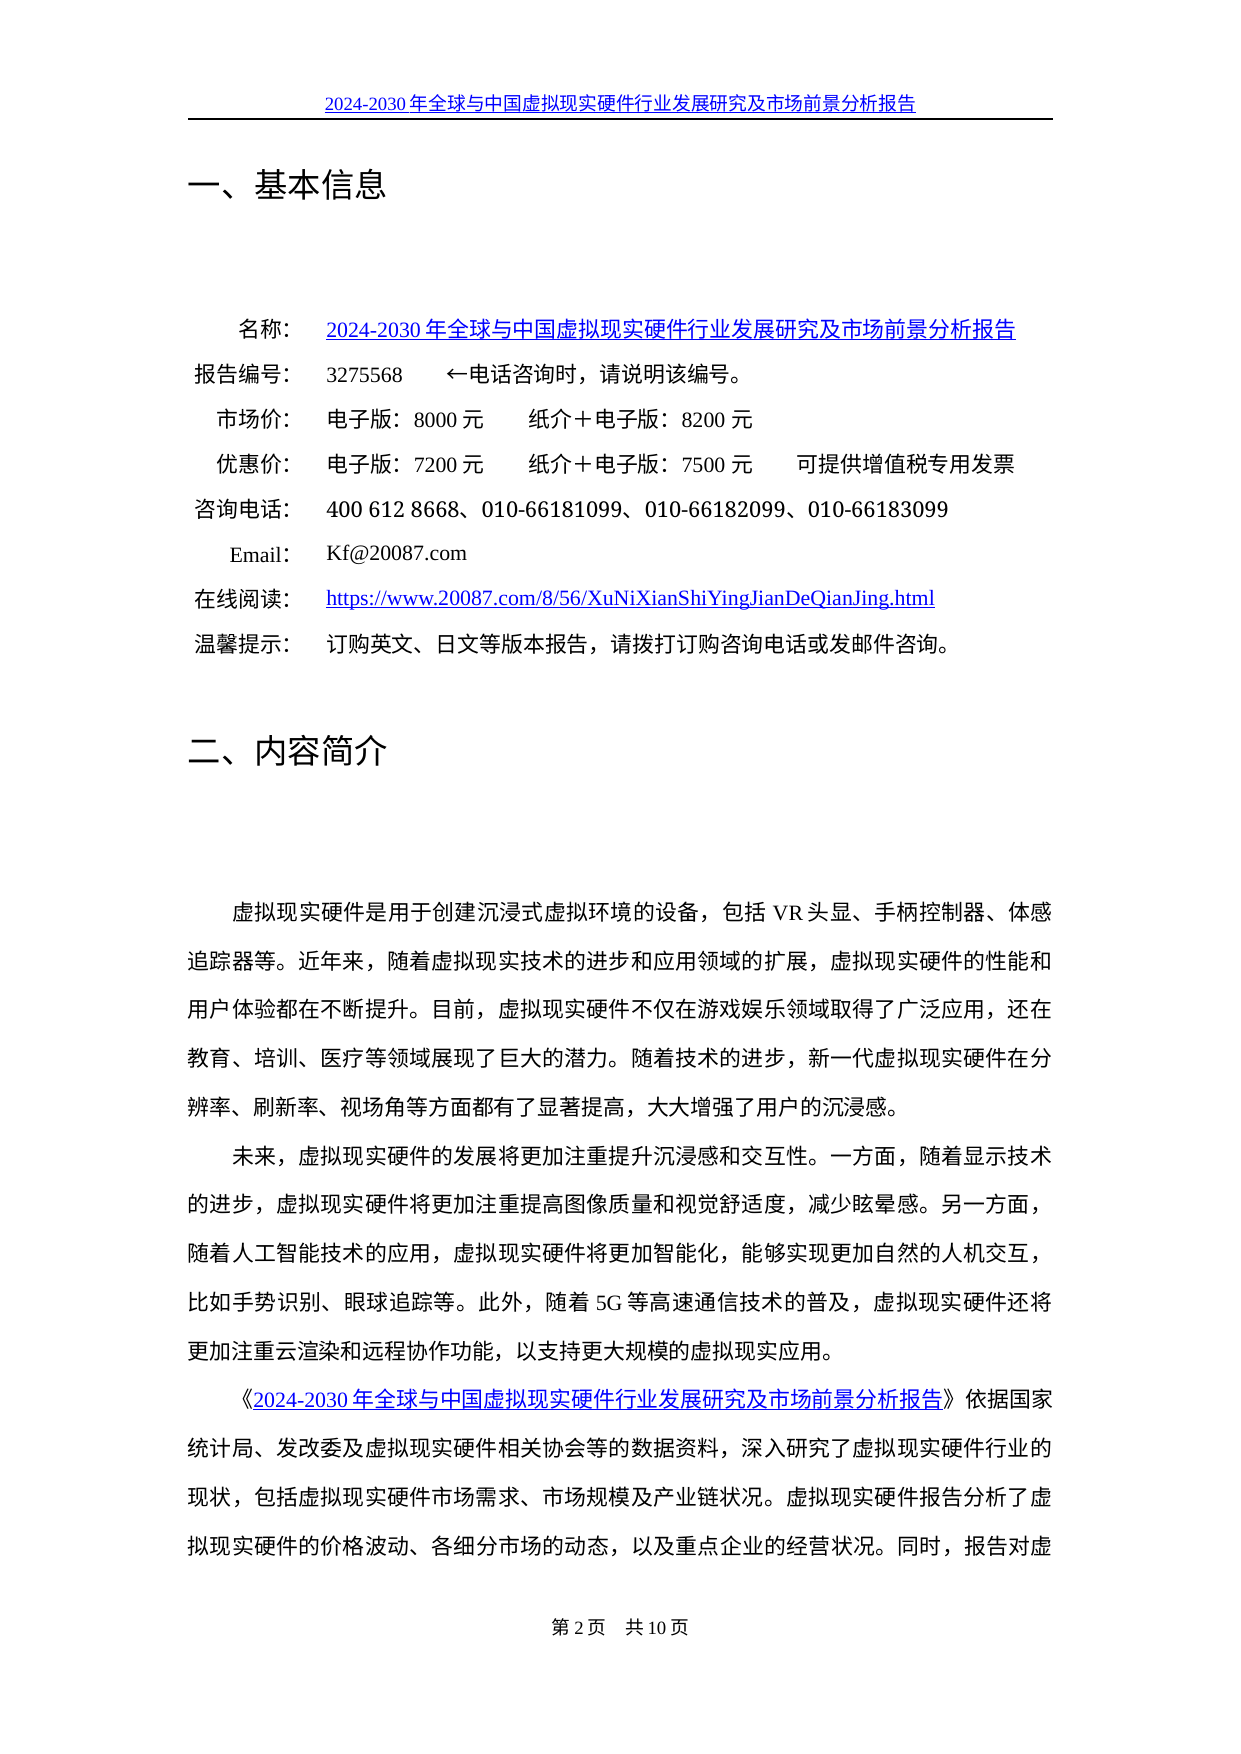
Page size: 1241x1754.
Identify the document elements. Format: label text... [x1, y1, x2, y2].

table_cell 电子版：7200 元 纸介＋电子版：7500 元 可提供增值税专用发票 [315, 447, 1073, 492]
table_cell Email： [167, 537, 315, 582]
table_cell 咨询电话： [167, 492, 315, 537]
table_cell 市场价： [167, 402, 315, 447]
table_cell [315, 582, 1073, 627]
table_cell 3275568 ←电话咨询时，请说明该编号。 [315, 357, 1073, 402]
table_header 名称： [167, 312, 315, 357]
table_cell 报告编号： [167, 357, 315, 402]
table_cell Kf@20087.com [315, 537, 1073, 582]
table_cell 温馨提示： [167, 627, 315, 672]
table_header 2024-2030年全球与中国虚拟现实硬件行业发展研究及市场前景分析报告 [315, 312, 1073, 357]
table_cell 优惠价： [167, 447, 315, 492]
title 二、内容简介 [187, 717, 1053, 782]
table_cell 在线阅读： [167, 582, 315, 627]
table_cell 电子版：8000 元 纸介＋电子版：8200 元 [315, 402, 1073, 447]
table_cell 400 612 8668、010-66181099、010-66182099、010-66183099 [315, 492, 1073, 537]
title 一、基本信息 [187, 150, 1053, 215]
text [187, 894, 1053, 1561]
table_cell 订购英文、日文等版本报告，请拨打订购咨询电话或发邮件咨询。 [315, 627, 1073, 672]
